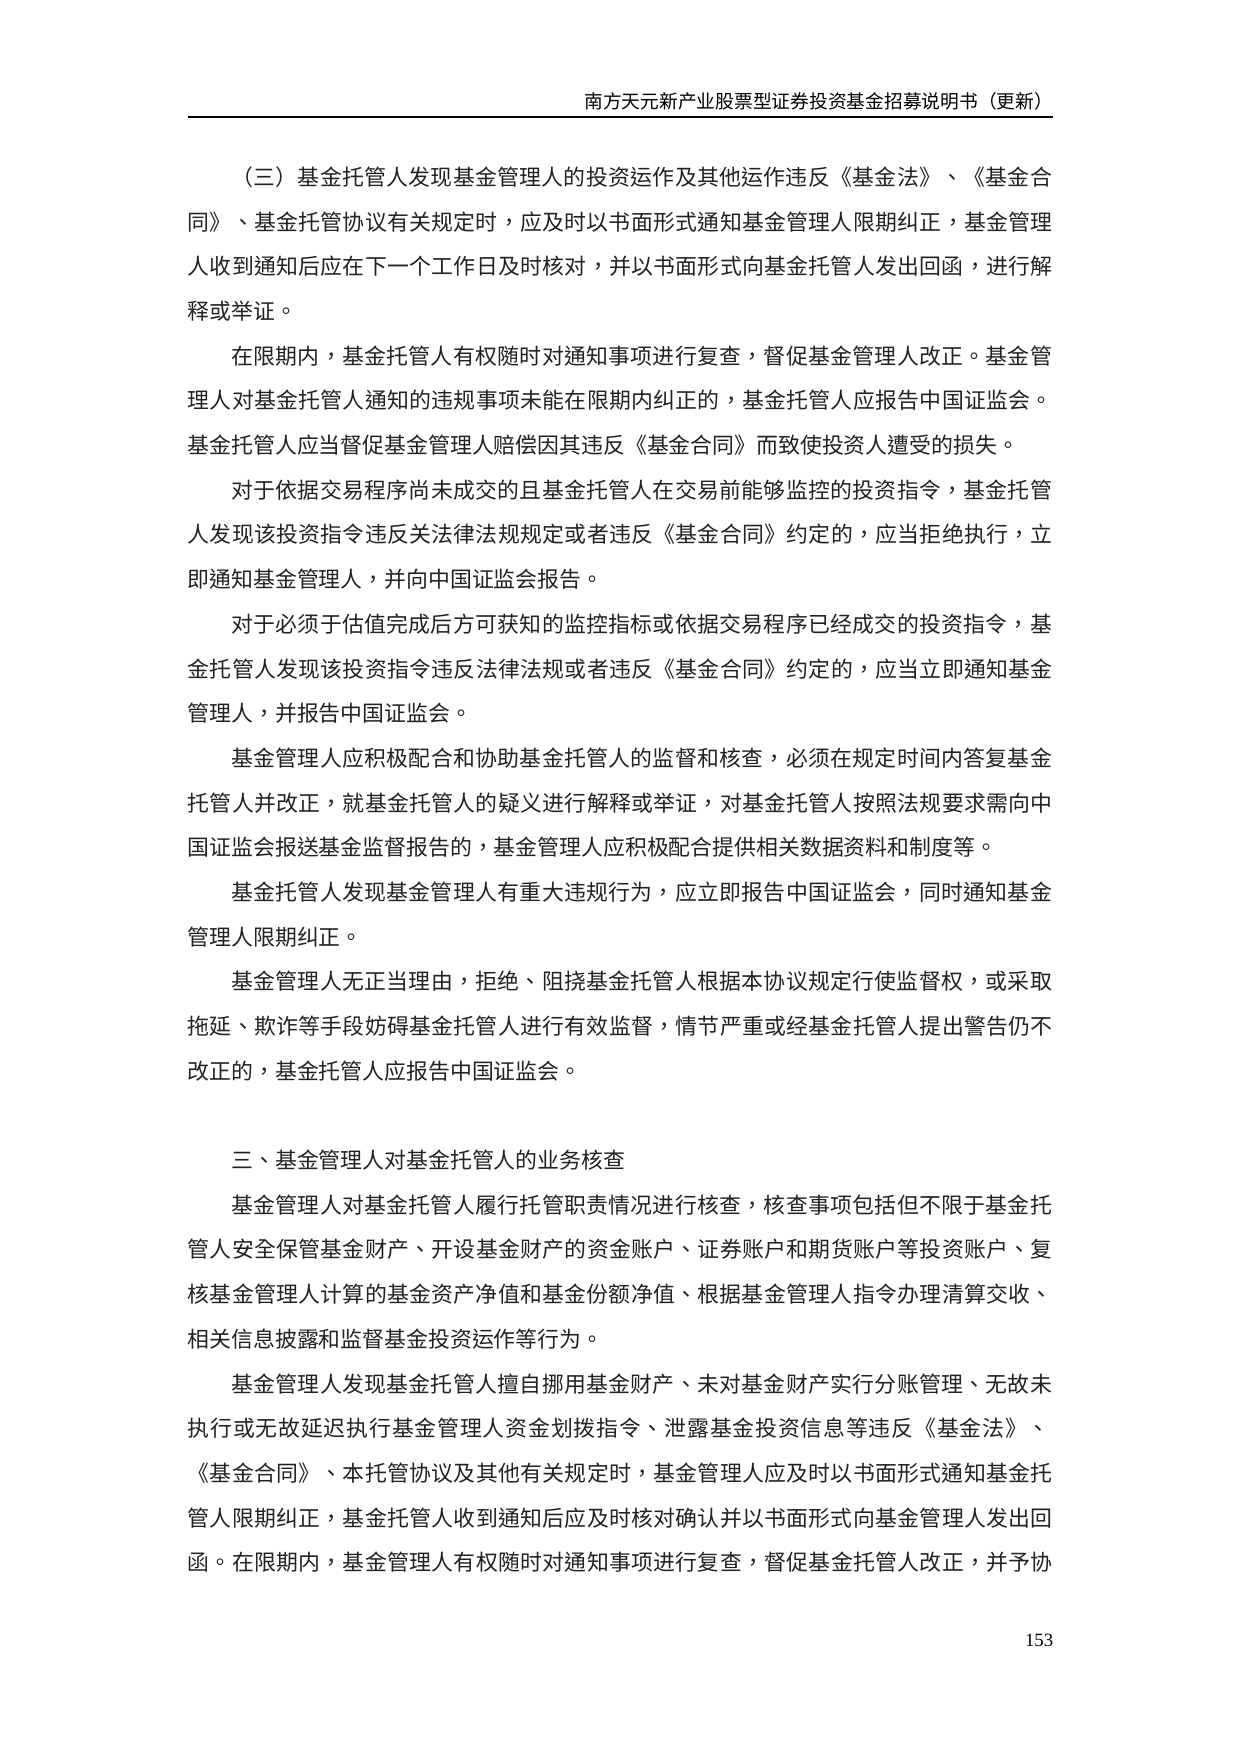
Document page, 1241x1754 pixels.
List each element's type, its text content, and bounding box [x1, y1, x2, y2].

text 基金管理人无正当理由，拒绝、阻挠基金托管人根据本协议规定行使监督权，或采取拖延、欺诈等手段妨碍基金托管人进行有效监督，情节严重或经基金托管人提出警告仍不改正的，基金托管人应报告中国证监会。 [187, 966, 1053, 1086]
text 基金管理人应积极配合和协助基金托管人的监督和核查，必须在规定时间内答复基金托管人并改正，就基金托管人的疑义进行解释或举证，对基金托管人按照法规要求需向中国证监会报送基金监督报告的，基金管理人应积极配合提供相关数据资料和制度等。 [187, 743, 1053, 862]
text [187, 1368, 1053, 1577]
text 基金托管人发现基金管理人有重大违规行为，应立即报告中国证监会，同时通知基金管理人限期纠正。 [187, 877, 1053, 951]
text 对于必须于估值完成后方可获知的监控指标或依据交易程序已经成交的投资指令，基金托管人发现该投资指令违反法律法规或者违反《基金合同》约定的，应当立即通知基金管理人，并报告中国证监会。 [187, 609, 1053, 728]
text 对于依据交易程序尚未成交的且基金托管人在交易前能够监控的投资指令，基金托管人发现该投资指令违反关法律法规规定或者违反《基金合同》约定的，应当拒绝执行，立即通知基金管理人，并向中国证监会报告。 [187, 475, 1053, 594]
text 三、基金管理人对基金托管人的业务核查 [187, 1145, 1053, 1175]
text 在限期内，基金托管人有权随时对通知事项进行复查，督促基金管理人改正。基金管理人对基金托管人通知的违规事项未能在限期内纠正的，基金托管人应报告中国证监会。基金托管人应当督促基金管理人赔偿因其违反《基金合同》而致使投资人遭受的损失。 [187, 341, 1053, 460]
text （三）基金托管人发现基金管理人的投资运作及其他运作违反《基金法》、《基金合同》、基金托管协议有关规定时，应及时以书面形式通知基金管理人限期纠正，基金管理人收到通知后应在下一个工作日及时核对，并以书面形式向基金托管人发出回函，进行解释或举证。 [187, 162, 1053, 326]
text 基金管理人对基金托管人履行托管职责情况进行核查，核查事项包括但不限于基金托管人安全保管基金财产、开设基金财产的资金账户、证券账户和期货账户等投资账户、复核基金管理人计算的基金资产净值和基金份额净值、根据基金管理人指令办理清算交收、相关信息披露和监督基金投资运作等行为。 [187, 1190, 1053, 1354]
